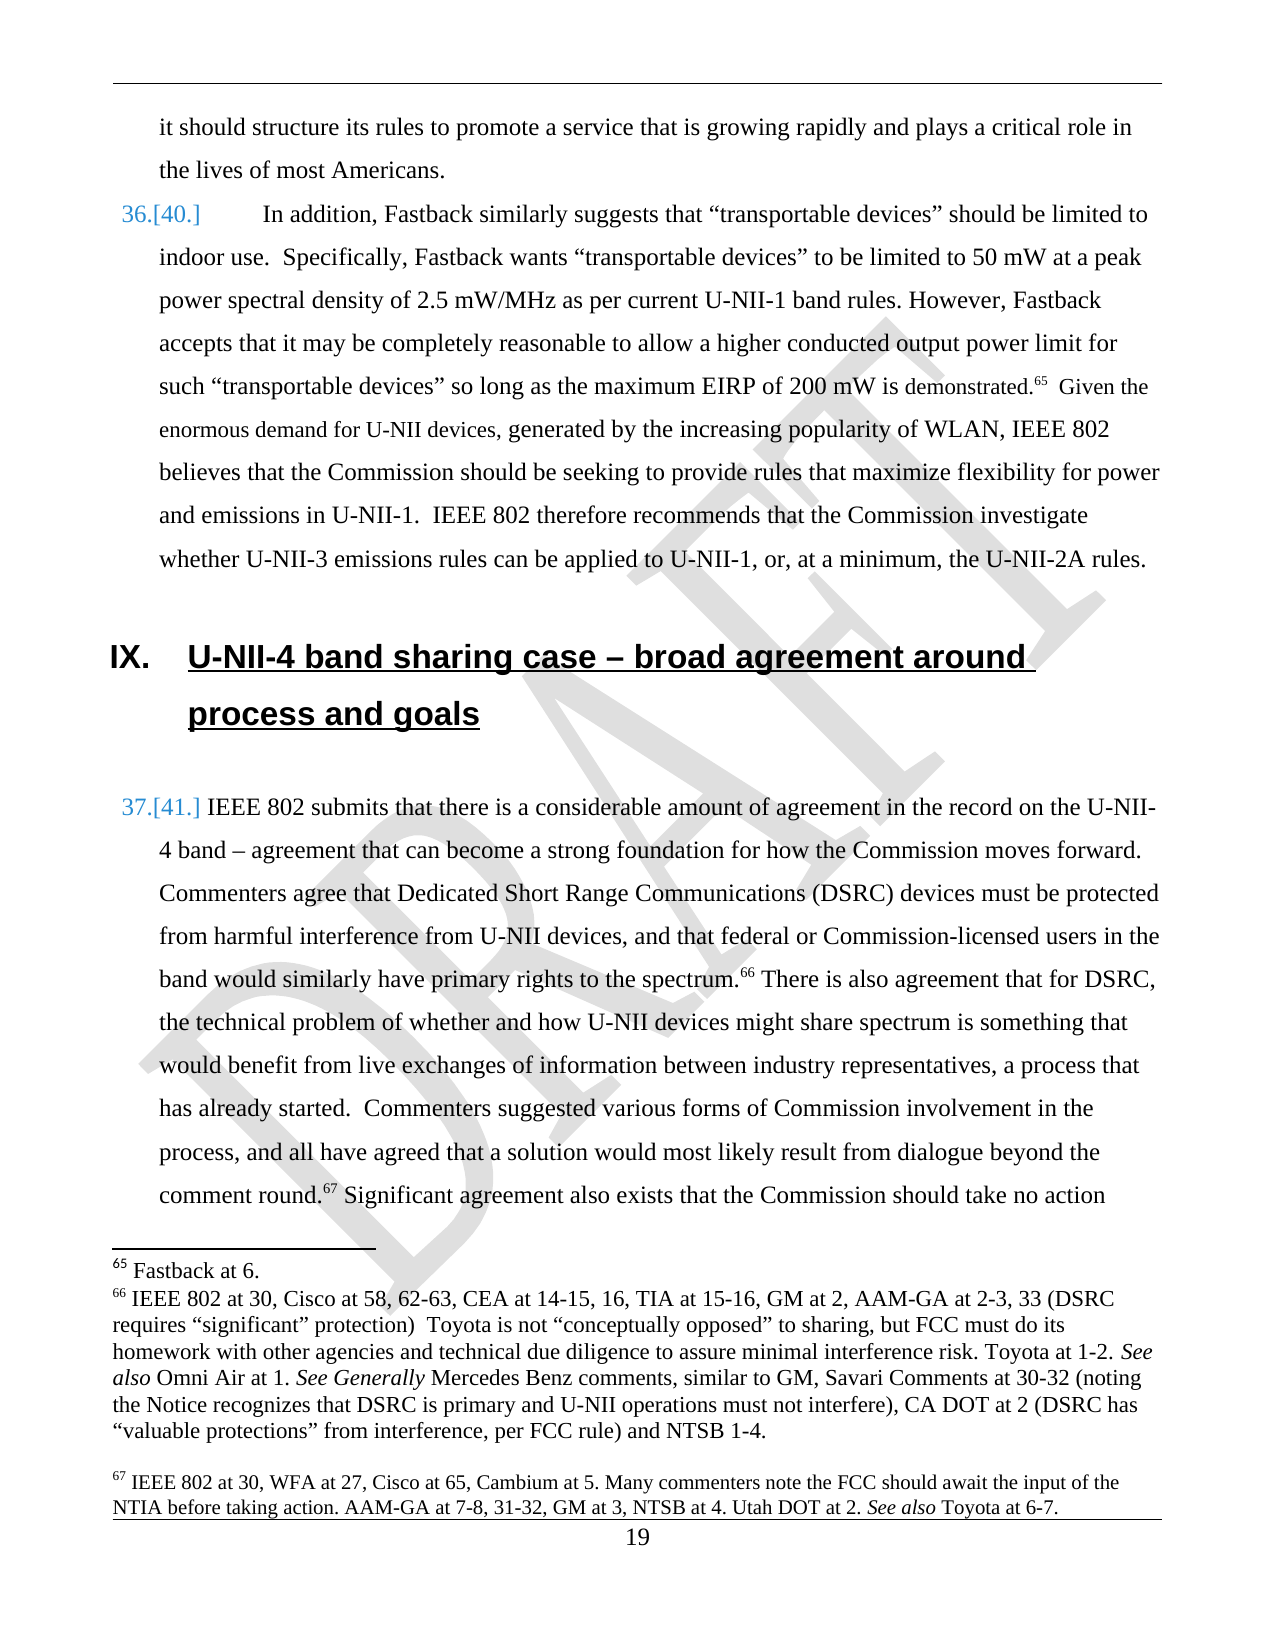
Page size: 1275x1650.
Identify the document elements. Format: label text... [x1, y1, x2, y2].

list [121, 792, 1162, 1208]
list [121, 112, 1162, 184]
subtitle U-NII-4 band sharing case – broad agreement around process and goals [150, 637, 1162, 733]
list In addition, Fastback similarly suggests that “transportable devices” should be limited to indoor use. Specifically, Fastback wants “transportable devices” to be limited to 50 mW at a peak power spectral density of 2.5 mW/MHz as per current U-NII-1 band rules. However, Fastback accepts that it may be completely reasonable to allow a higher conducted output power limit for such “transportable devices” so long as the maximum EIRP of 200 mW is demonstrated. Given the enormous demand for U-NII devices, generated by the increasing popularity of WLAN, IEEE 802 believes that the Commission should be seeking to provide rules that maximize flexibility for power and emissions in U-NII-1. IEEE 802 therefore recommends that the Commission investigate whether U-NII-3 emissions rules can be applied to U-NII-1, or, at a minimum, the U-NII-2A rules. [121, 199, 1162, 572]
